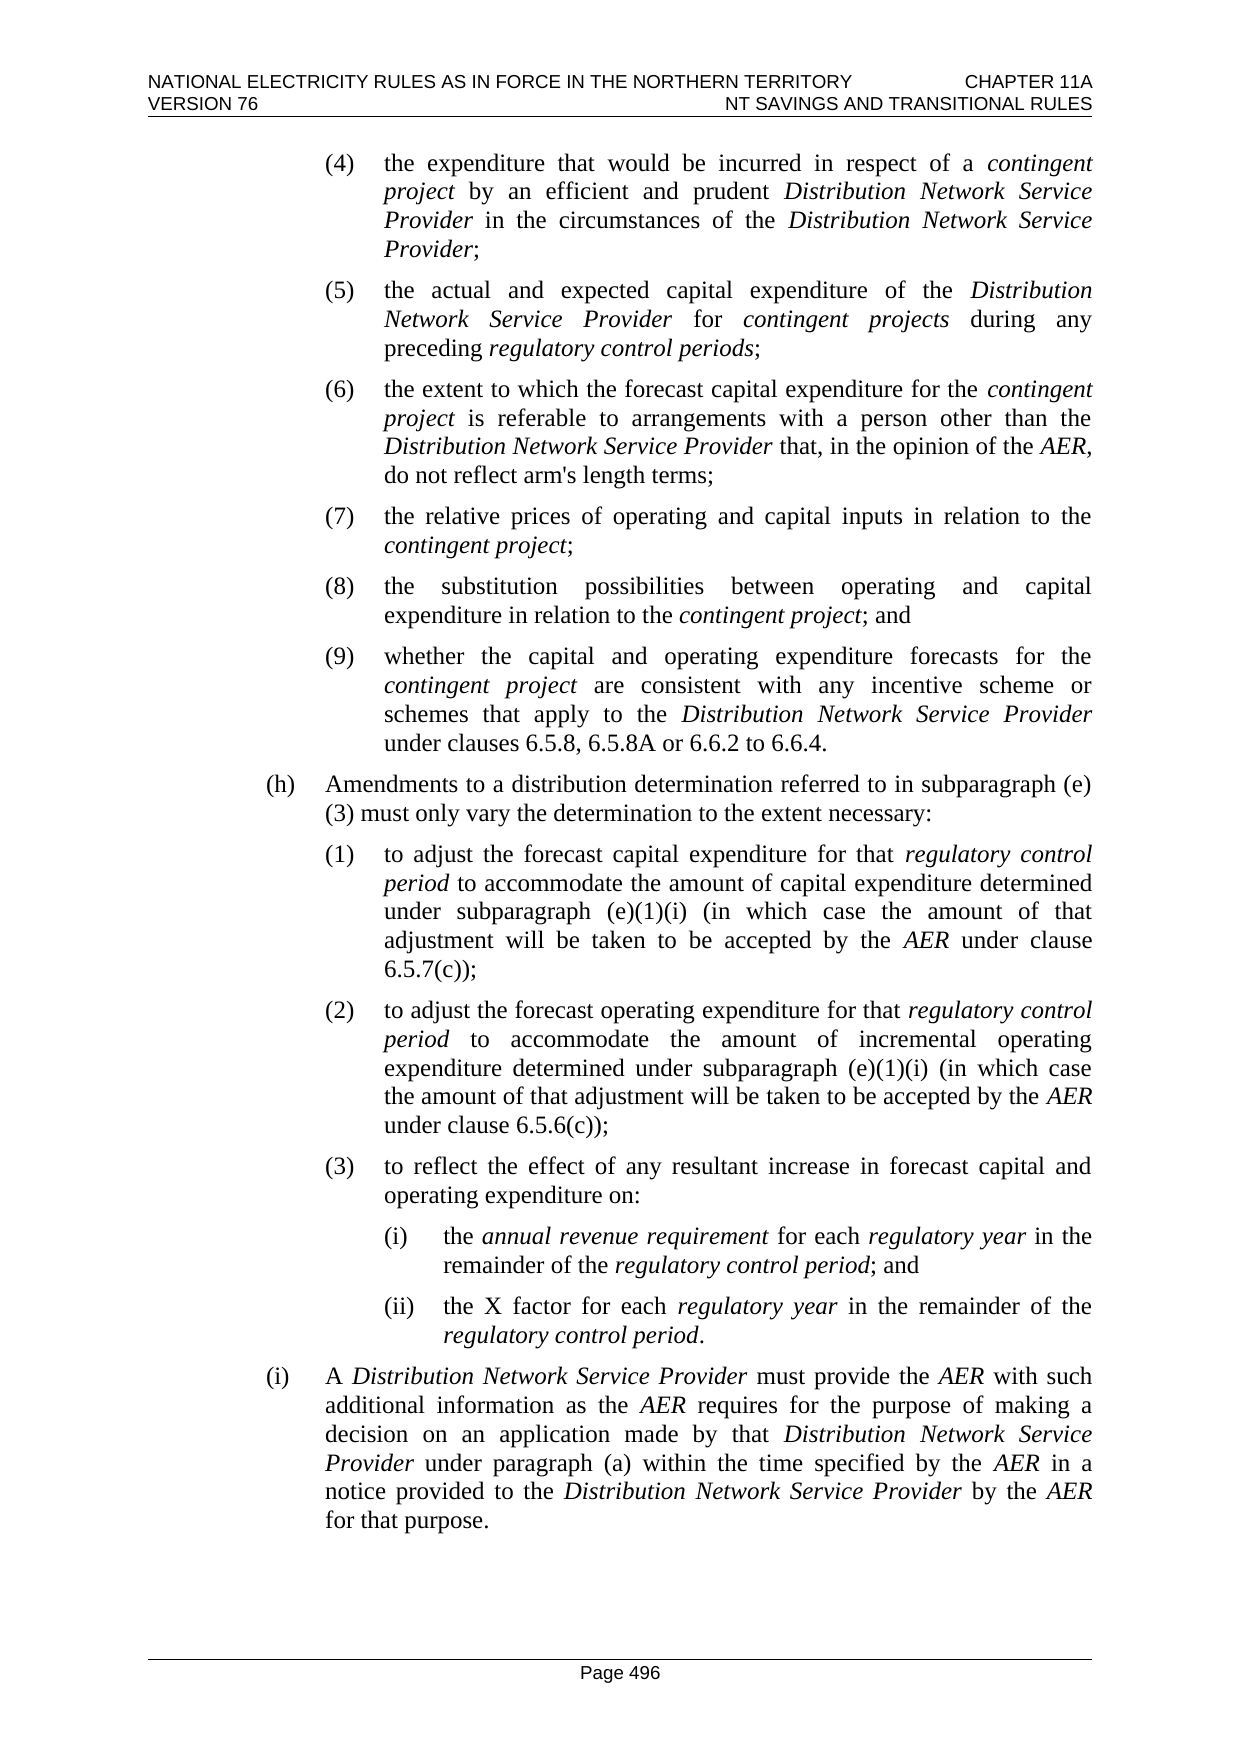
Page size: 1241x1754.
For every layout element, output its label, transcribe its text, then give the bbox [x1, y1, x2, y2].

list (5) the actual and expected capital expenditure of the Distribution Network Service Provider for contingent projects during any preceding regulatory control periods; [325, 275, 1092, 361]
list (8) the substitution possibilities between operating and capital expenditure in relation to the contingent project; and [325, 571, 1092, 629]
list (1) to adjust the forecast capital expenditure for that regulatory control period to accommodate the amount of capital expenditure determined under subparagraph (e)(1)(i) (in which case the amount of that adjustment will be taken to be accepted by the AER under clause 6.5.7(c)); [325, 839, 1092, 983]
list (7) the relative prices of operating and capital inputs in relation to the contingent project; [325, 501, 1092, 559]
list (6) the extent to which the forecast capital expenditure for the contingent project is referable to arrangements with a person other than the Distribution Network Service Provider that, in the opinion of the AER, do not reflect arm's length terms; [325, 374, 1092, 489]
list (3) to reflect the effect of any resultant increase in forecast capital and operating expenditure on: [325, 1151, 1092, 1209]
list (4) the expenditure that would be incurred in respect of a contingent project by an efficient and prudent Distribution Network Service Provider in the circumstances of the Distribution Network Service Provider; [325, 148, 1092, 263]
list (h) Amendments to a distribution determination referred to in subparagraph (e)(3) must only vary the determination to the extent necessary: [266, 769, 1092, 826]
list (9) whether the capital and operating expenditure forecasts for the contingent project are consistent with any incentive scheme or schemes that apply to the Distribution Network Service Provider under clauses 6.5.8, 6.5.8A or 6.6.2 to 6.6.4. [325, 641, 1092, 756]
list (i) the annual revenue requirement for each regulatory year in the remainder of the regulatory control period; and [384, 1221, 1092, 1279]
list (ii) the X factor for each regulatory year in the remainder of the regulatory control period. [384, 1291, 1092, 1349]
list (2) to adjust the forecast operating expenditure for that regulatory control period to accommodate the amount of incremental operating expenditure determined under subparagraph (e)(1)(i) (in which case the amount of that adjustment will be taken to be accepted by the AER under clause 6.5.6(c)); [325, 995, 1092, 1139]
list (i) A Distribution Network Service Provider must provide the AER with such additional information as the AER requires for the purpose of making a decision on an application made by that Distribution Network Service Provider under paragraph (a) within the time specified by the AER in a notice provided to the Distribution Network Service Provider by the AER for that purpose. [266, 1361, 1092, 1534]
